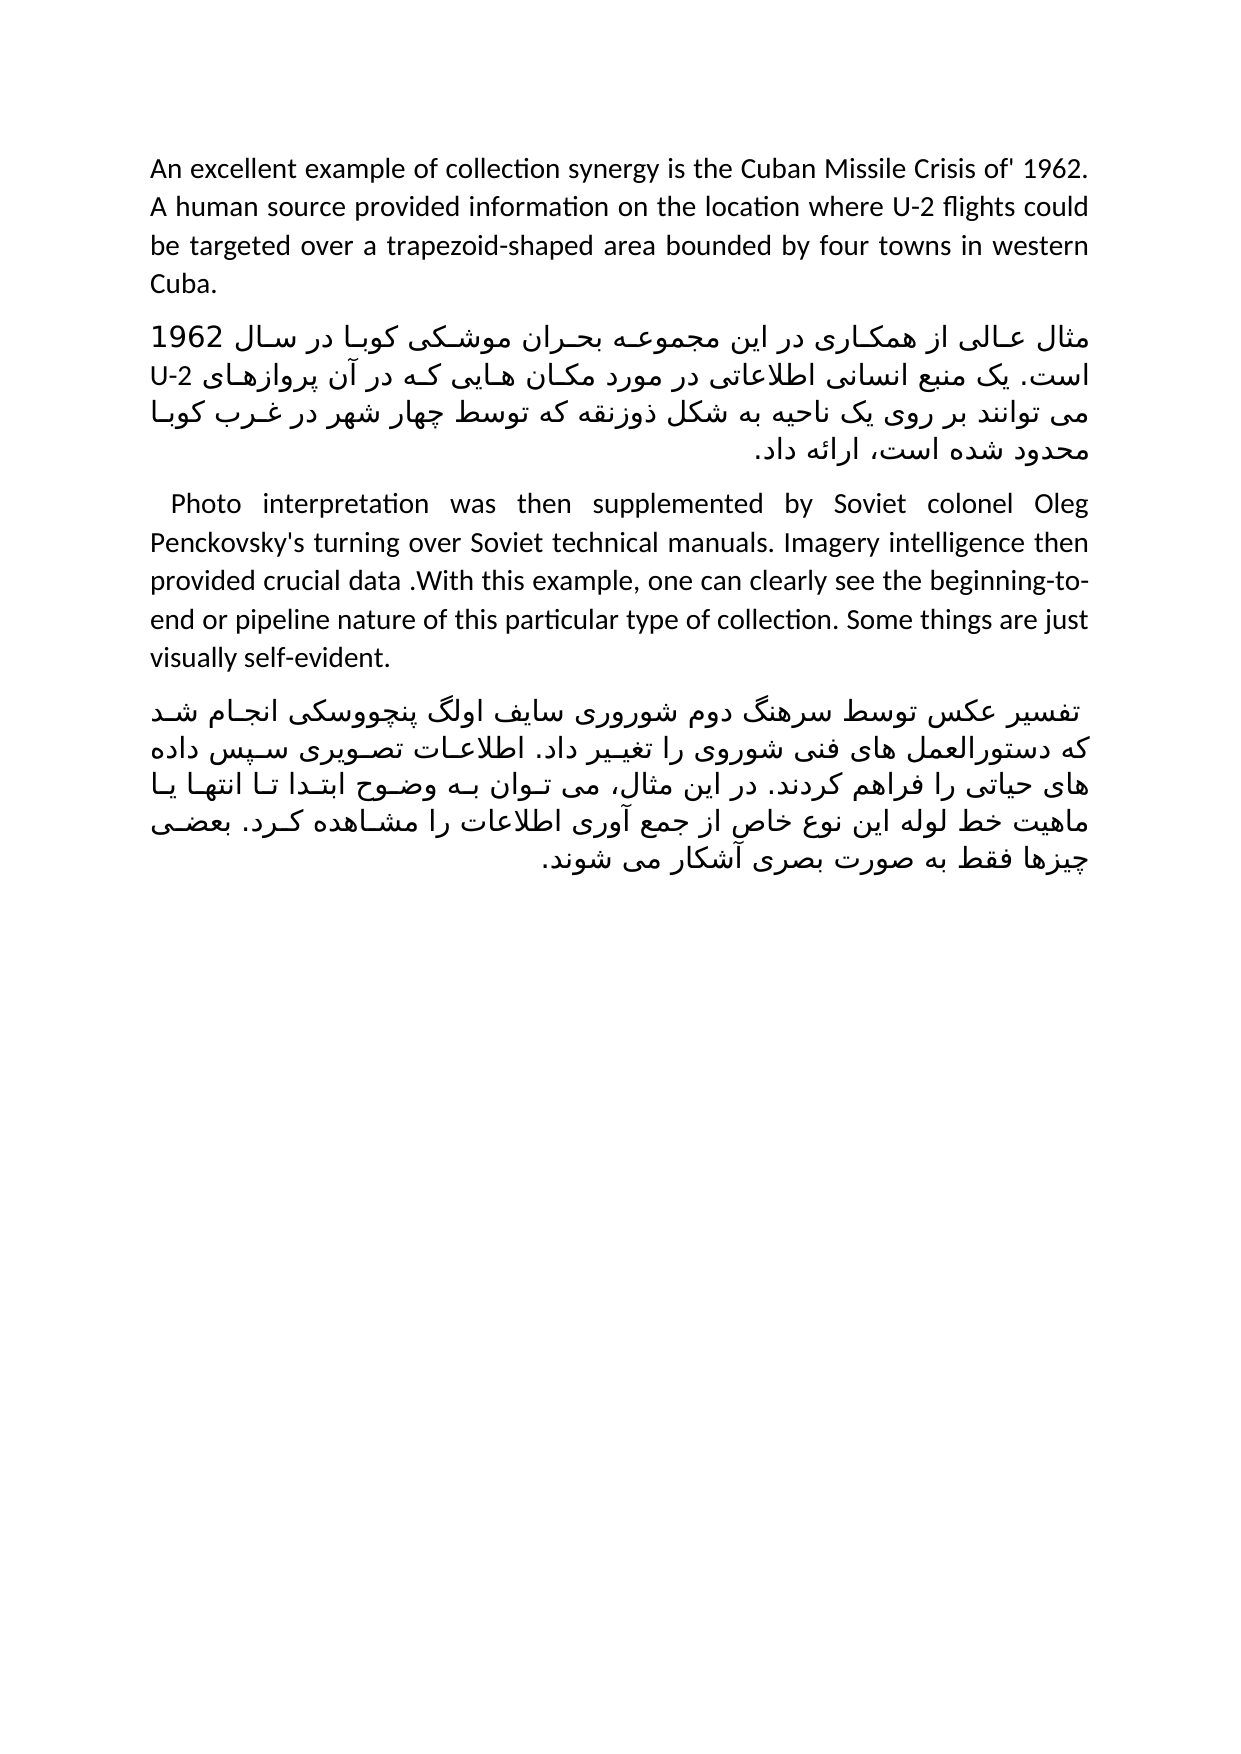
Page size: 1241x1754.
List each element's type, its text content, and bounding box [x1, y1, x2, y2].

text An excellent example of collection synergy is the Cuban Missile Crisis of' 1962. A human source provided information on the location where U-2 flights could be targeted over a trapezoid-shaped area bounded by four towns in western Cuba. [150, 150, 1090, 301]
text مثال عالی از همکاری در این مجموعه بحران موشکی کوبا در سال 1962 است. یک منبع انسانی اطلاعاتی در مورد مکان هایی که در آن پروازهای U-2 می توانند بر روی یک ناحیه به شکل ذوزنقه که توسط چهار شهر در غرب کوبا محدود شده است، ارائه داد. [150, 320, 1090, 466]
text Photo interpretation was then supplemented by Soviet colonel Oleg Penckovsky's turning over Soviet technical manuals. Imagery intelligence then provided crucial data .With this example, one can clearly see the beginning-to-end or pipeline nature of this particular type of collection. Some things are just visually self-evident. [150, 485, 1090, 675]
text تفسیر عکس توسط سرهنگ دوم شوروری سایف اولگ پنچووسکی انجام شد که دستورالعمل های فنی شوروی را تغییر داد. اطلاعات تصویری سپس داده های حیاتی را فراهم کردند. در این مثال، می توان به وضوح ابتدا تا انتها یا ماهیت خط لوله این نوع خاص از جمع آوری اطلاعات را مشاهده کرد. بعضی چیزها فقط به صورت بصری آشکار می شوند. [150, 694, 1090, 875]
